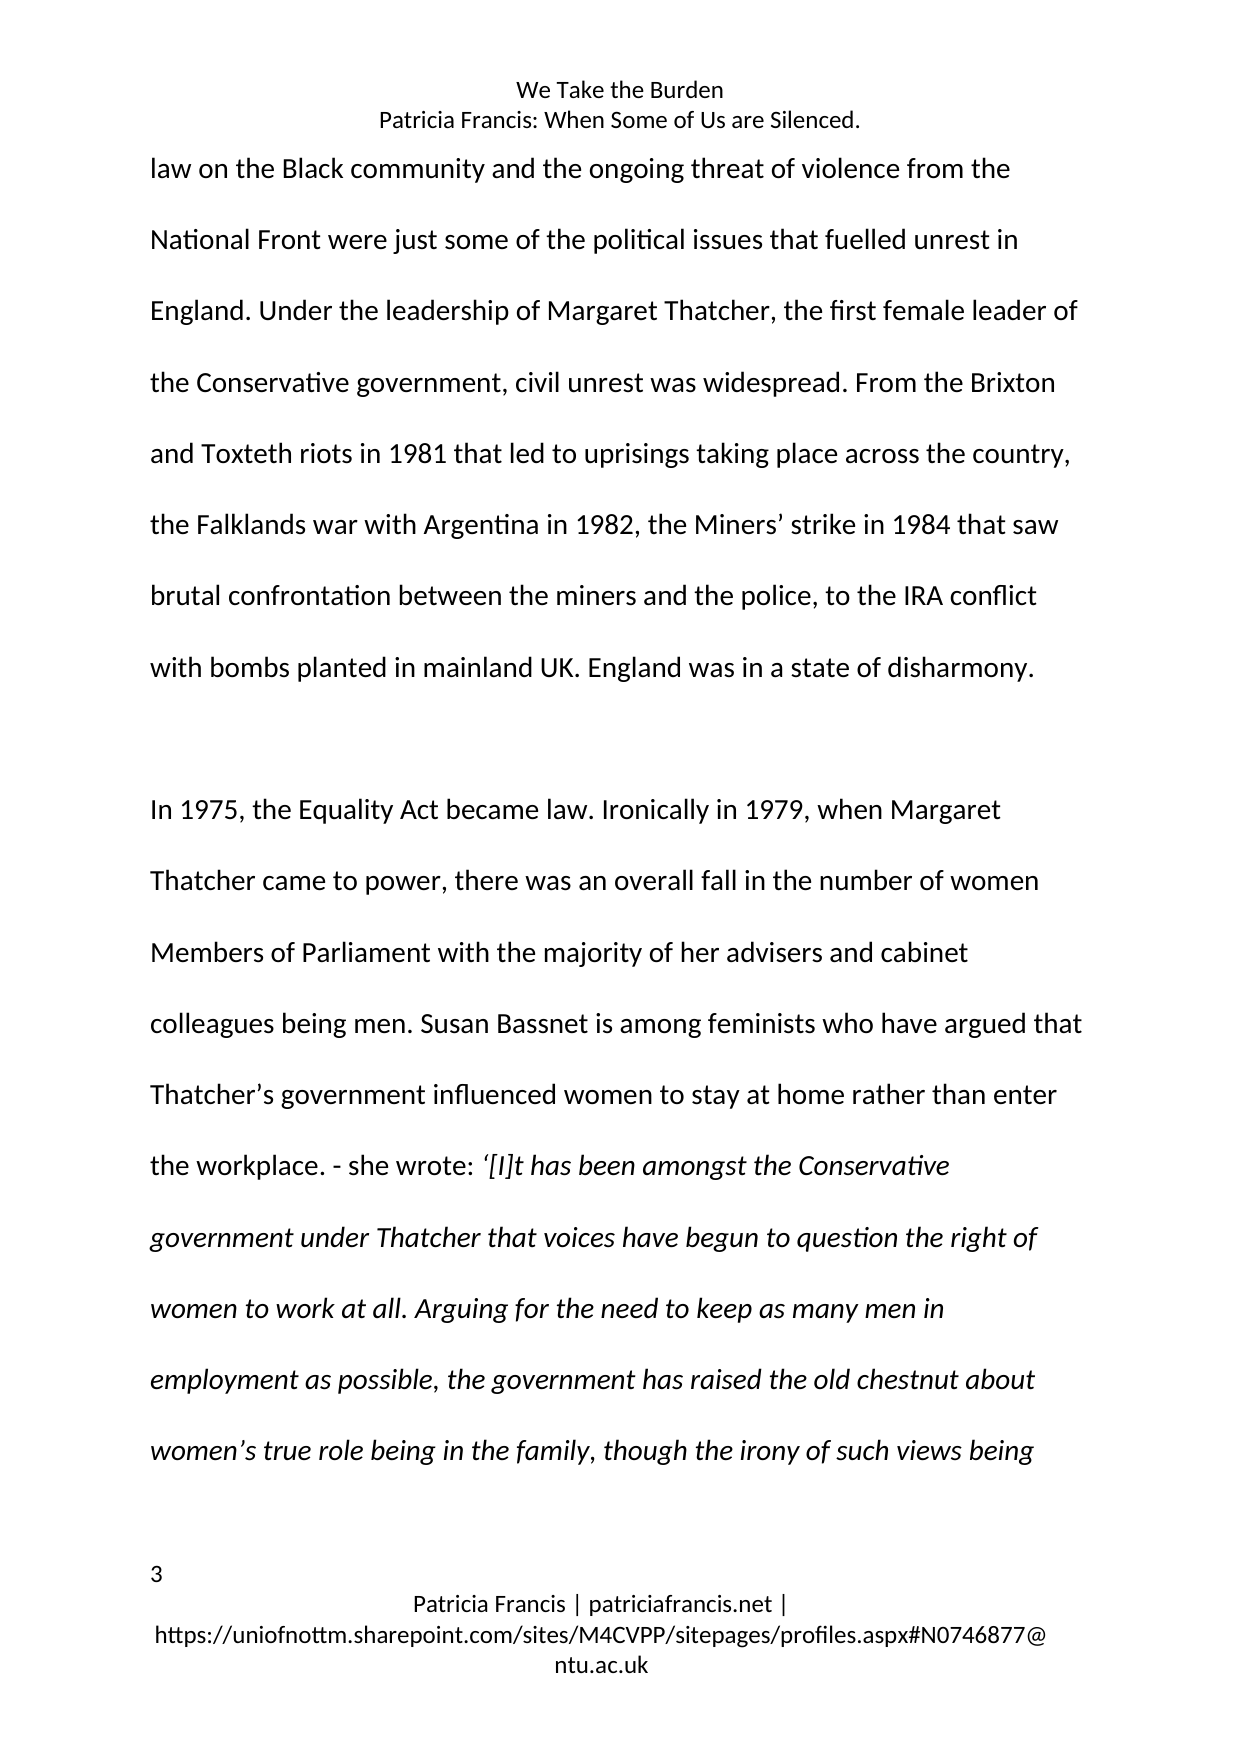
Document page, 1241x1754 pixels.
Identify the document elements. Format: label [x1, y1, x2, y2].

text [150, 791, 1090, 1468]
text [150, 150, 1090, 684]
